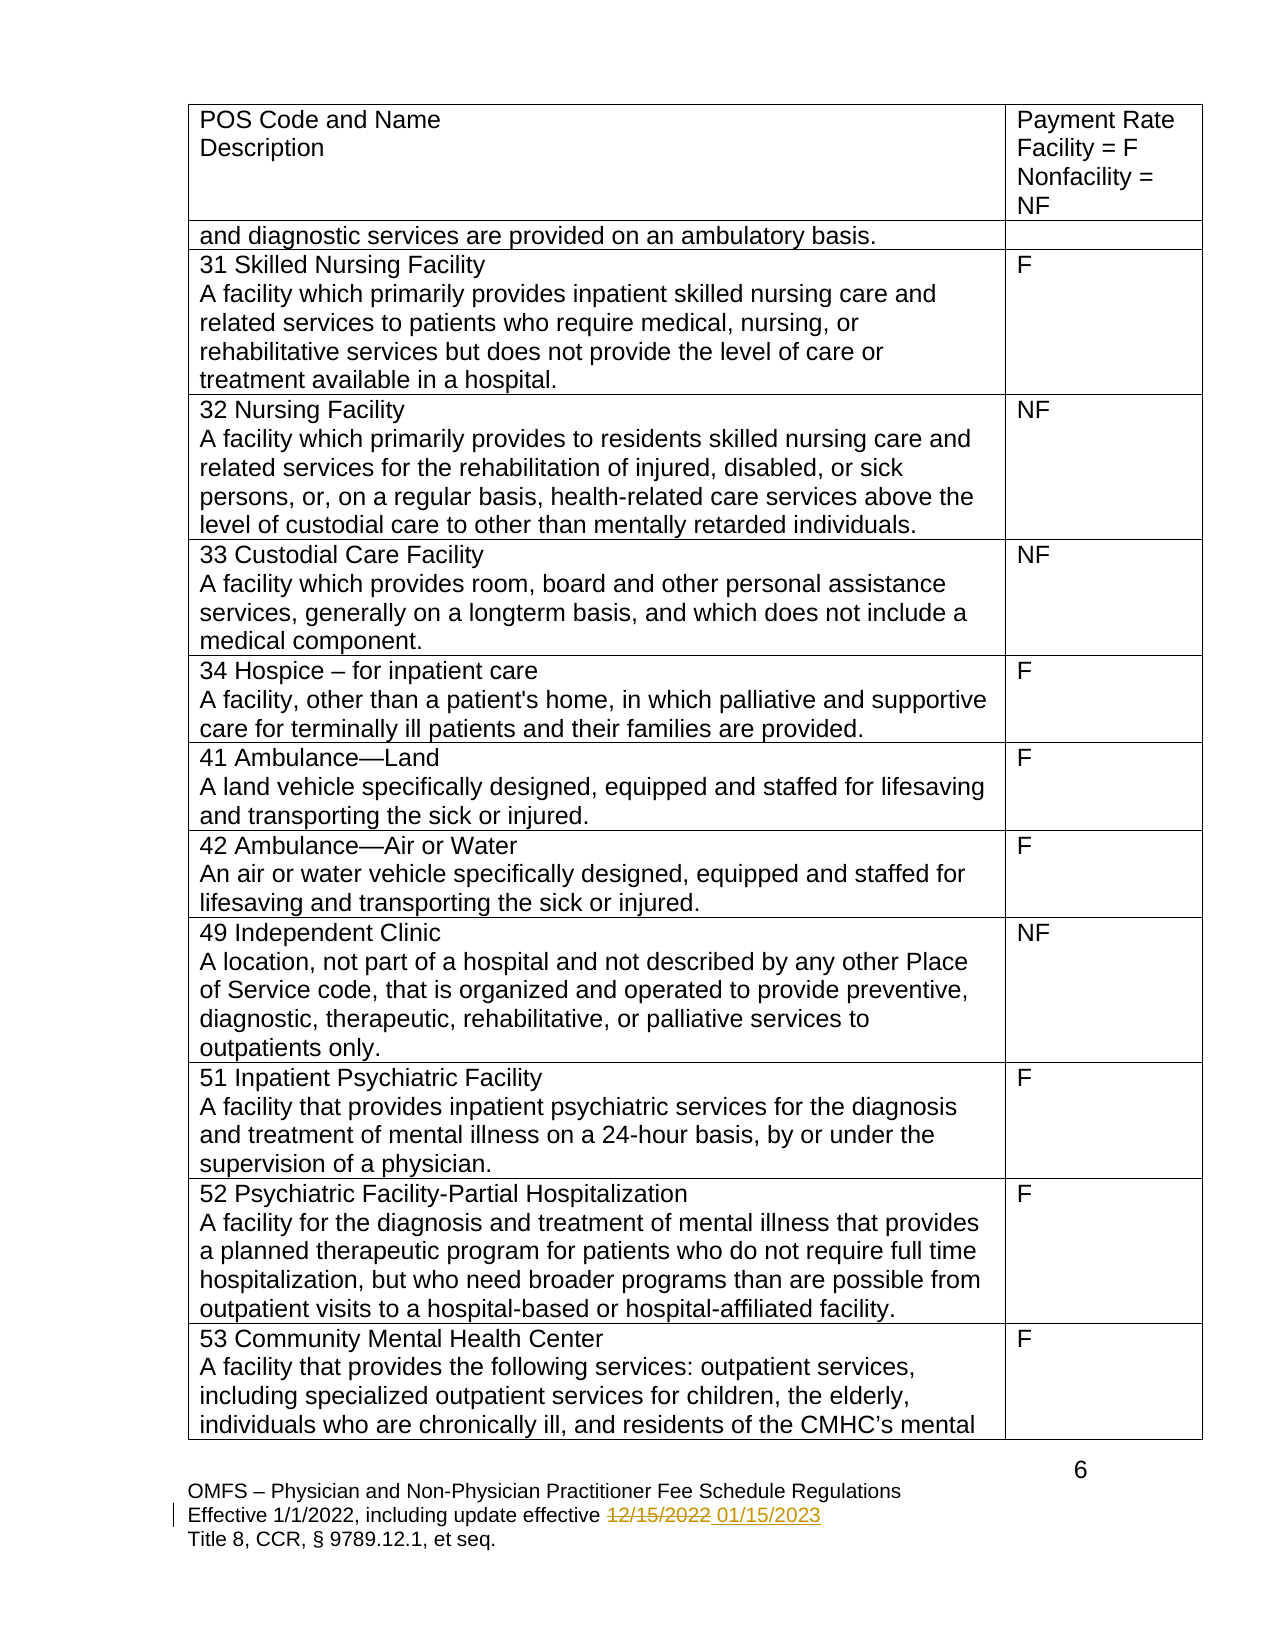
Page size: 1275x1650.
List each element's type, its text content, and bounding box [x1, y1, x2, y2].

table_cell F [1006, 250, 1202, 394]
table_cell F [1006, 656, 1202, 742]
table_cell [189, 221, 1005, 249]
table_cell 31 Skilled Nursing Facility A facility which primarily provides inpatient skilled nursing care and related services to patients who require medical, nursing, or rehabilitative services but does not provide the level of care or treatment available in a hospital. [189, 250, 1005, 394]
table_cell NF [1006, 918, 1202, 1062]
table_cell 49 Independent Clinic A location, not part of a hospital and not described by any other Place of Service code, that is organized and operated to provide preventive, diagnostic, therapeutic, rehabilitative, or palliative services to outpatients only. [189, 918, 1005, 1062]
table_cell 34 Hospice – for inpatient care A facility, other than a patient's home, in which palliative and supportive care for terminally ill patients and their families are provided. [189, 656, 1005, 742]
table_cell 32 Nursing Facility A facility which primarily provides to residents skilled nursing care and related services for the rehabilitation of injured, disabled, or sick persons, or, on a regular basis, health-related care services above the level of custodial care to other than mentally retarded individuals. [189, 395, 1005, 539]
table_cell 41 Ambulance—Land A land vehicle specifically designed, equipped and staffed for lifesaving and transporting the sick or injured. [189, 743, 1005, 829]
table_cell NF [1006, 395, 1202, 539]
table_header Payment Rate Facility = F Nonfacility = NF [1006, 105, 1202, 219]
table_cell F [1006, 743, 1202, 829]
table_header POS Code and Name Description [189, 105, 1005, 219]
table_cell 51 Inpatient Psychiatric Facility A facility that provides inpatient psychiatric services for the diagnosis and treatment of mental illness on a 24-hour basis, by or under the supervision of a physician. [189, 1063, 1005, 1178]
table_cell F [1006, 1063, 1202, 1178]
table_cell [189, 1324, 1005, 1438]
table_cell F [1006, 1179, 1202, 1322]
table_cell F [1006, 831, 1202, 917]
table_cell F [1006, 1324, 1202, 1438]
table_cell 33 Custodial Care Facility A facility which provides room, board and other personal assistance services, generally on a longterm basis, and which does not include a medical component. [189, 540, 1005, 655]
table_cell 52 Psychiatric Facility-Partial Hospitalization A facility for the diagnosis and treatment of mental illness that provides a planned therapeutic program for patients who do not require full time hospitalization, but who need broader programs than are possible from outpatient visits to a hospital-based or hospital-affiliated facility. [189, 1179, 1005, 1322]
table_cell 42 Ambulance—Air or Water An air or water vehicle specifically designed, equipped and staffed for lifesaving and transporting the sick or injured. [189, 831, 1005, 917]
table_cell NF [1006, 540, 1202, 655]
table_cell F [1006, 221, 1202, 249]
